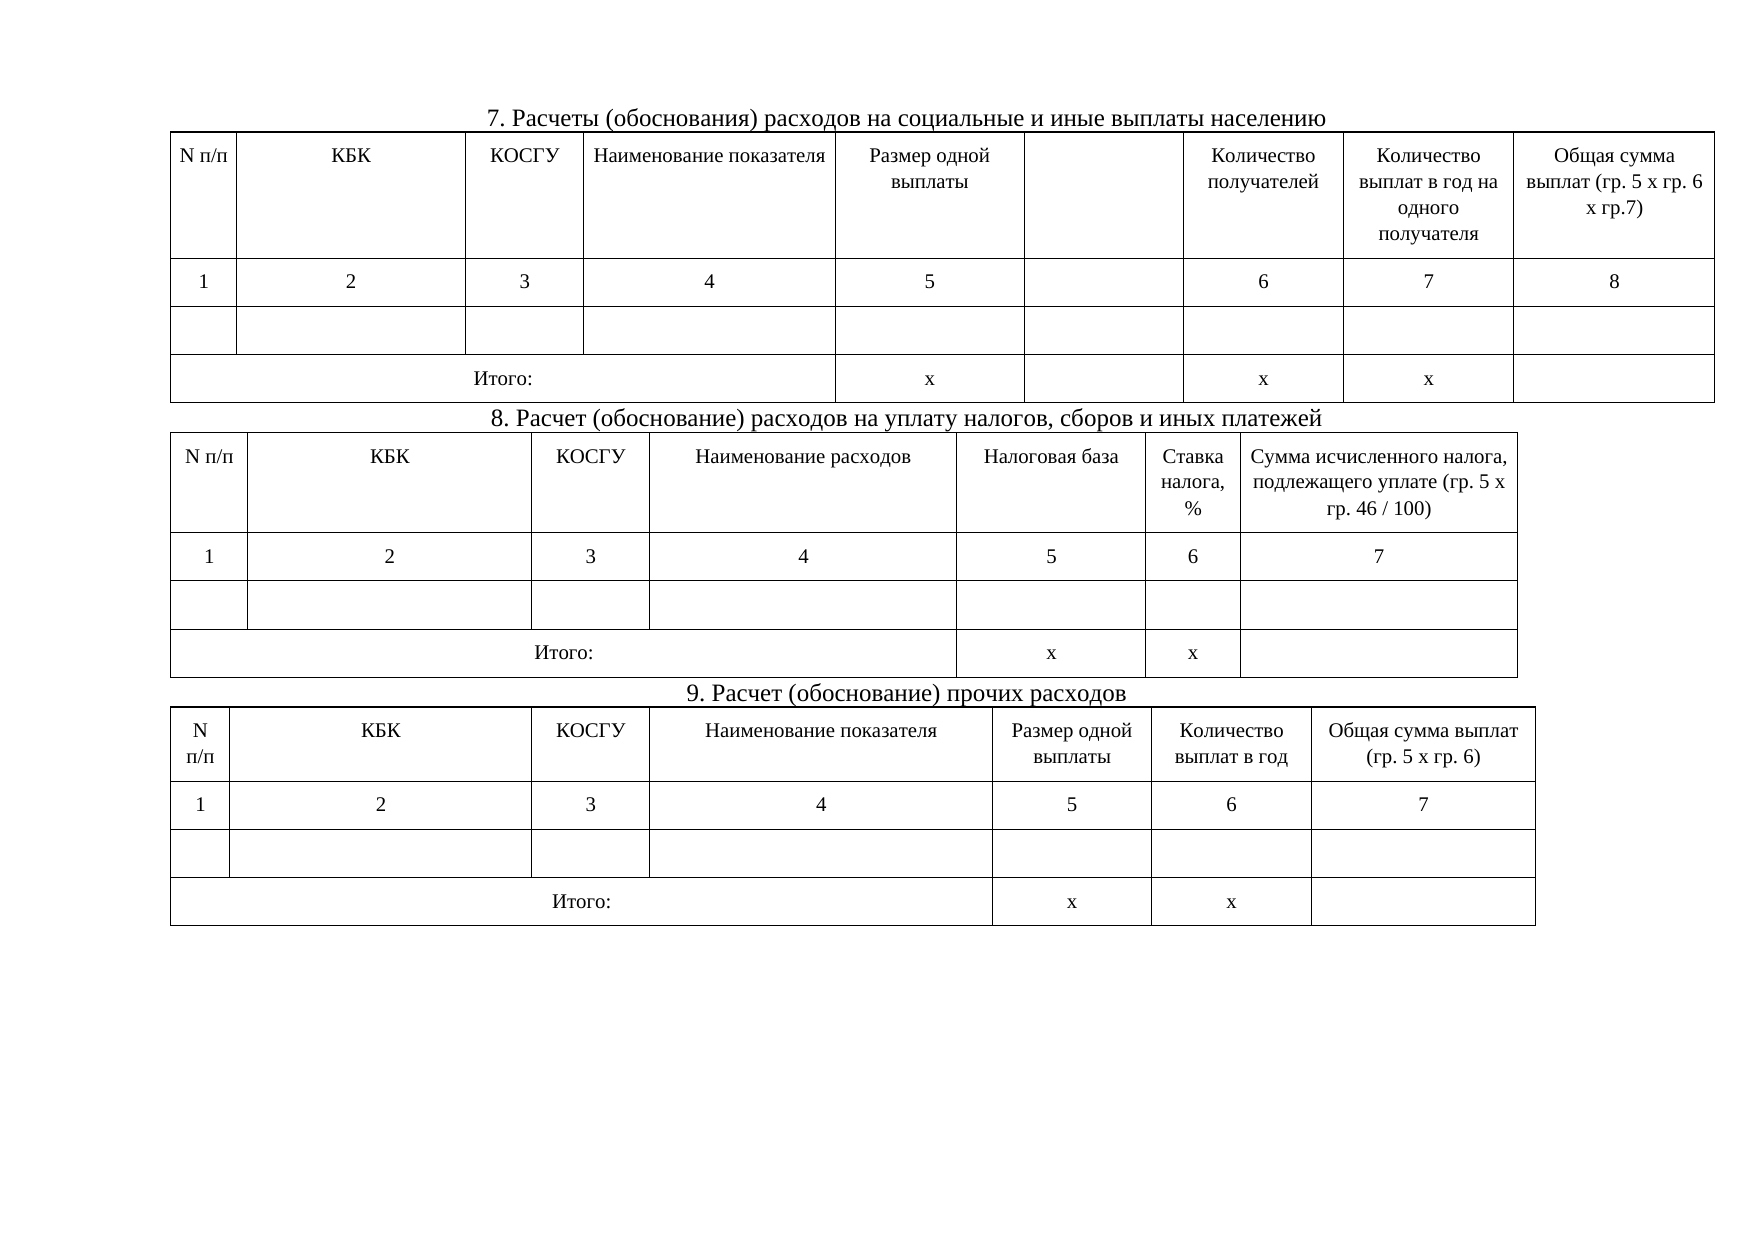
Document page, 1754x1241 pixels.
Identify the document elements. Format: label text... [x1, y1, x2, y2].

table_cell 4 [650, 782, 992, 829]
table_cell [650, 830, 992, 877]
table_cell 5 [993, 782, 1151, 829]
table_cell [1514, 307, 1714, 354]
table_cell 2 [230, 782, 531, 829]
table_cell 6 [1184, 259, 1343, 306]
table_cell 2 [237, 259, 465, 306]
table_cell 7 [1241, 533, 1517, 580]
table_cell [1514, 355, 1714, 402]
table_header Налоговая база [957, 433, 1145, 532]
table_cell [466, 307, 583, 354]
table_cell [171, 307, 236, 354]
table_header КБК [230, 708, 531, 781]
table_cell Итого: [171, 630, 956, 677]
table_cell 2 [248, 533, 531, 580]
table_header Сумма исчисленного налога, подлежащего уплате (гр. 5 x гр. 46 / 100) [1241, 433, 1517, 532]
table_cell [237, 307, 465, 354]
table_header КОСГУ [532, 433, 649, 532]
table_header Количество выплат в год [1152, 708, 1311, 781]
table_cell [584, 307, 835, 354]
table_cell х [1184, 355, 1343, 402]
table_header Общая сумма выплат (гр. 5 x гр. 6 х гр.7) [1514, 133, 1714, 257]
table_cell [248, 581, 531, 628]
table_cell 1 [171, 259, 236, 306]
table_header КОСГУ [466, 133, 583, 257]
text 8. Расчет (обоснование) расходов на уплату налогов, сборов и иных платежей [177, 403, 1636, 432]
table_cell [171, 830, 229, 877]
table_cell х [957, 630, 1145, 677]
table_cell x [836, 355, 1024, 402]
text 9. Расчет (обоснование) прочих расходов [177, 678, 1636, 706]
table_header Количество получателей [1184, 133, 1343, 257]
table_cell [1025, 355, 1183, 402]
table_cell 4 [650, 533, 956, 580]
table_cell x [1146, 630, 1240, 677]
table_header N п/п [171, 708, 229, 781]
table_cell 5 [957, 533, 1145, 580]
table_cell [171, 581, 247, 628]
table_cell 3 [466, 259, 583, 306]
table_header КБК [248, 433, 531, 532]
table_header Общая сумма выплат (гр. 5 x гр. 6) [1312, 708, 1535, 781]
table_cell x [1152, 878, 1311, 925]
table_cell [1241, 581, 1517, 628]
table_cell [650, 581, 956, 628]
table_cell 6 [1152, 782, 1311, 829]
table_header [1025, 133, 1183, 257]
table_cell 5 [836, 259, 1024, 306]
table_header КБК [237, 133, 465, 257]
table_cell [230, 830, 531, 877]
table_cell [1146, 581, 1240, 628]
table_cell [836, 307, 1024, 354]
table_cell 3 [532, 533, 649, 580]
table_cell 8 [1514, 259, 1714, 306]
table_cell [957, 581, 1145, 628]
table_cell 6 [1146, 533, 1240, 580]
table_cell [1152, 830, 1311, 877]
table_cell [1025, 307, 1183, 354]
table_cell [993, 830, 1151, 877]
table_header Наименование показателя [650, 708, 992, 781]
table_header КОСГУ [532, 708, 649, 781]
table_cell 4 [584, 259, 835, 306]
table_header Размер одной выплаты [836, 133, 1024, 257]
table_cell [1312, 878, 1535, 925]
table_cell 3 [532, 782, 649, 829]
table_header N п/п [171, 433, 247, 532]
text 7. Расчеты (обоснования) расходов на социальные и иные выплаты населению [177, 103, 1636, 131]
table_cell [1184, 307, 1343, 354]
table_cell 1 [171, 533, 247, 580]
table_cell 7 [1344, 259, 1513, 306]
table_cell Итого: [171, 355, 835, 402]
table_cell [1344, 307, 1513, 354]
table_cell x [1344, 355, 1513, 402]
table_cell 1 [171, 782, 229, 829]
table_cell [1241, 630, 1517, 677]
table_header Ставка налога, % [1146, 433, 1240, 532]
table_header N п/п [171, 133, 236, 257]
table_cell x [993, 878, 1151, 925]
table_cell [532, 581, 649, 628]
table_header Наименование показателя [584, 133, 835, 257]
table_cell [1312, 830, 1535, 877]
table_cell Итого: [171, 878, 992, 925]
table_header Наименование расходов [650, 433, 956, 532]
table_cell 7 [1312, 782, 1535, 829]
table_header Размер одной выплаты [993, 708, 1151, 781]
table_header Количество выплат в год на одного получателя [1344, 133, 1513, 257]
table_cell [1025, 259, 1183, 306]
table_cell [532, 830, 649, 877]
